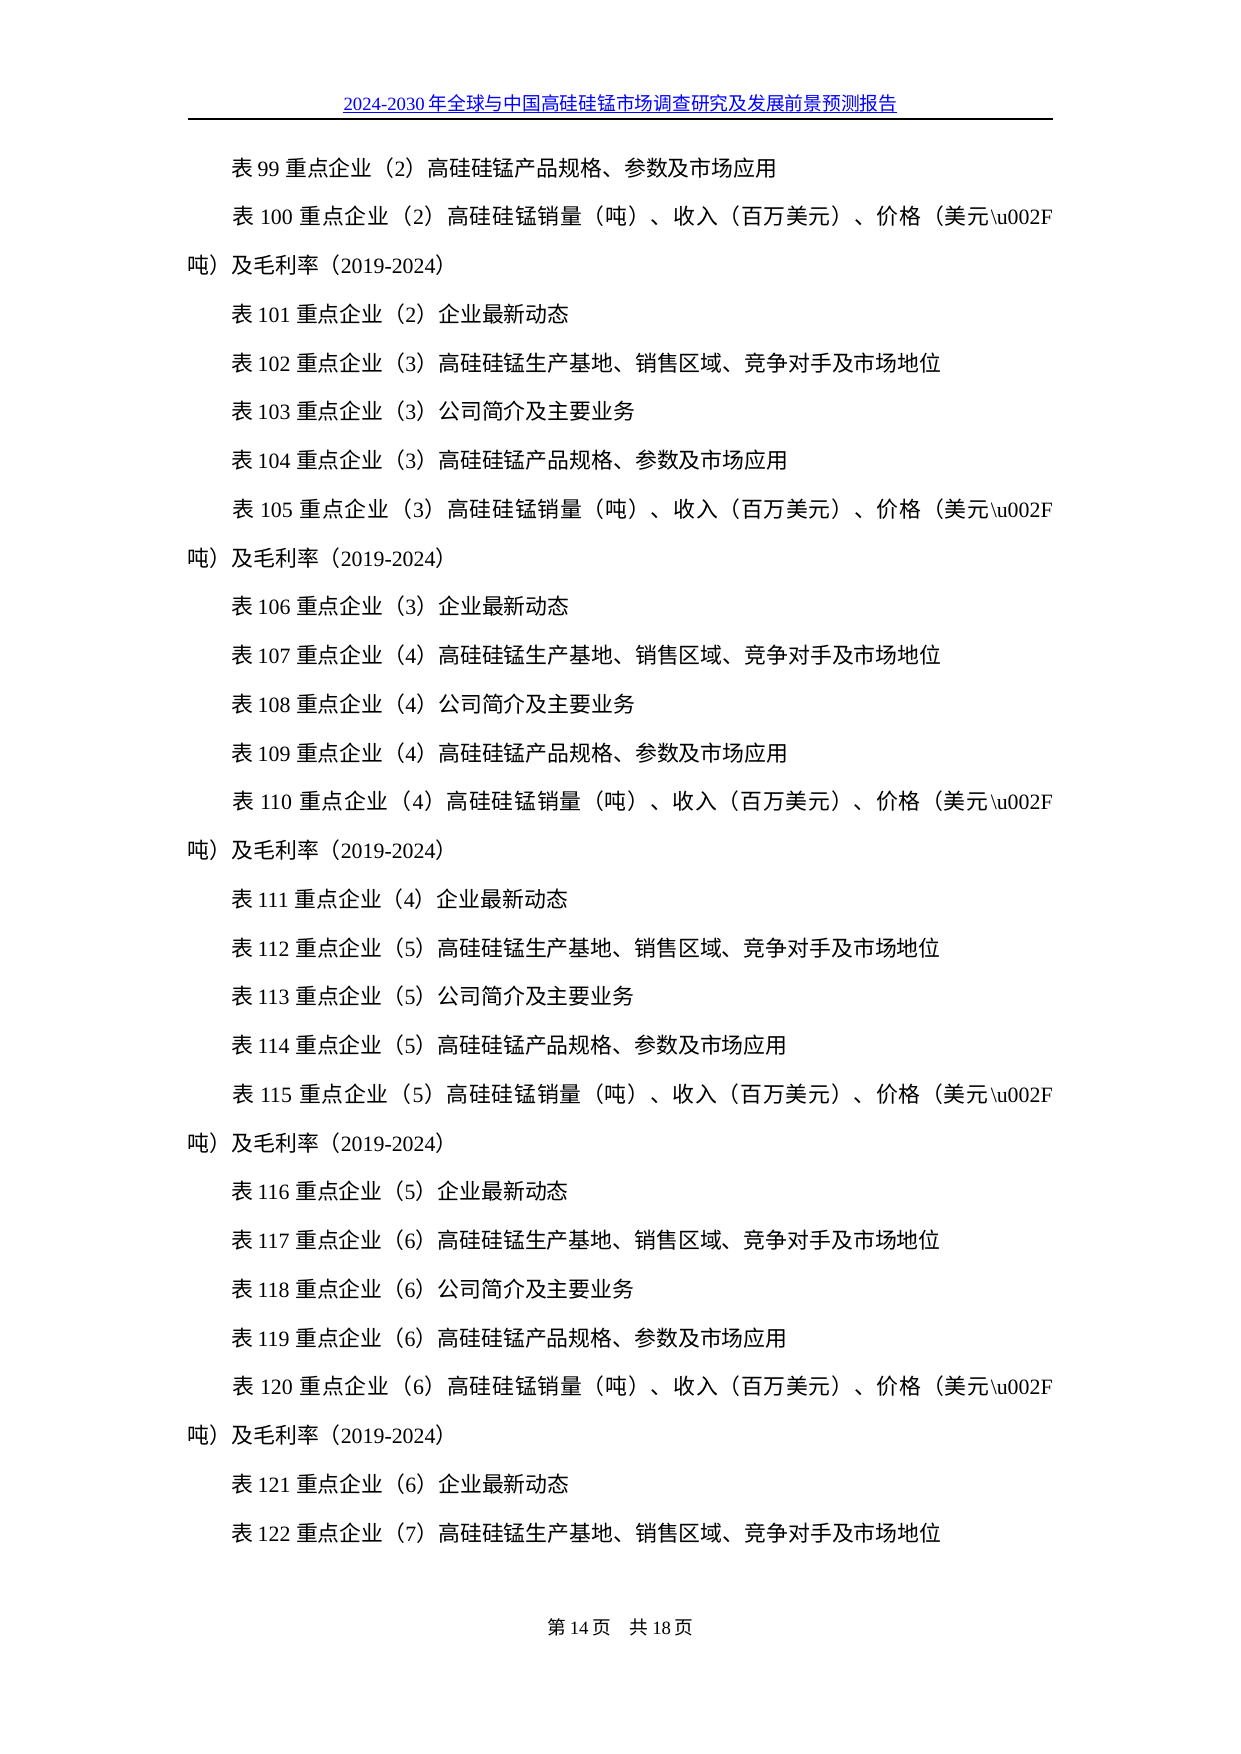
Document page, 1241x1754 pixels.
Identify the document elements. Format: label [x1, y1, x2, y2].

text [187, 150, 1053, 1548]
